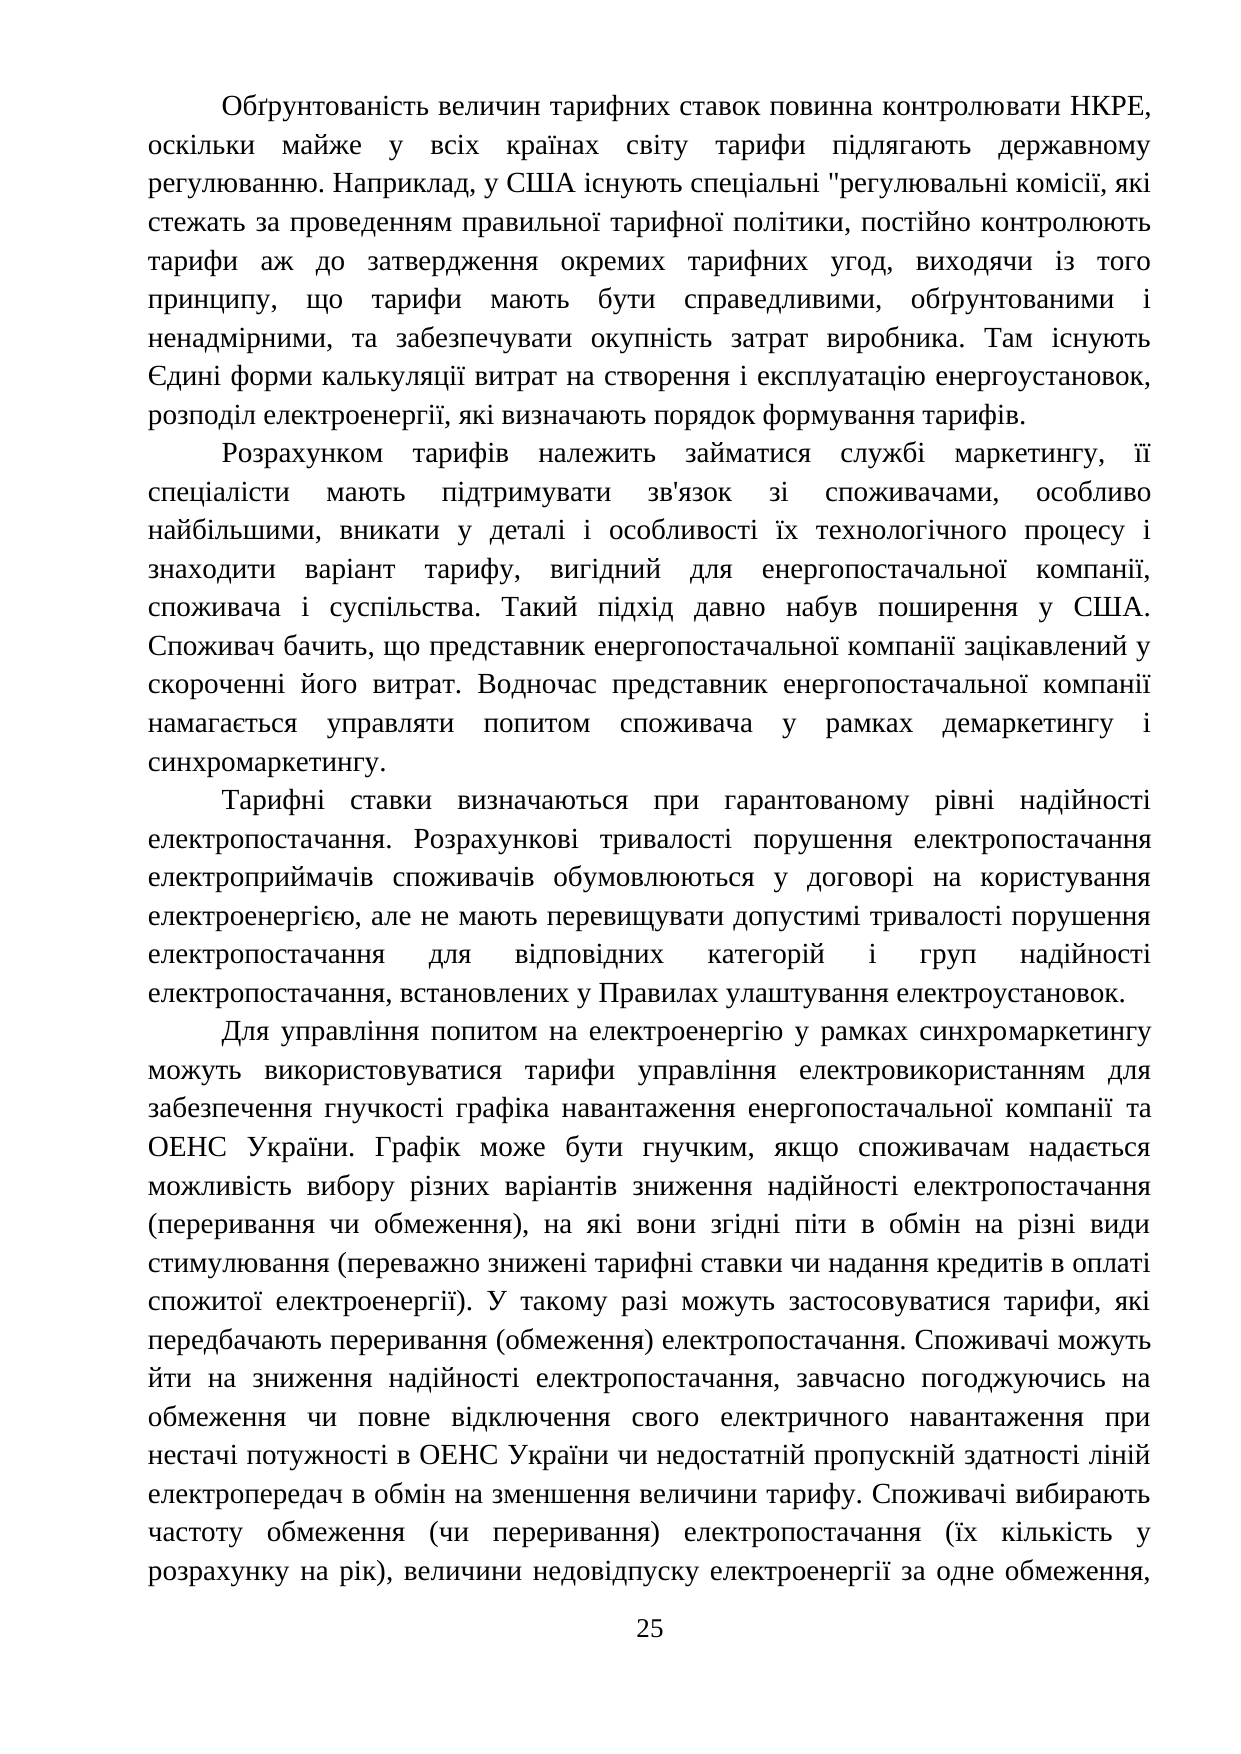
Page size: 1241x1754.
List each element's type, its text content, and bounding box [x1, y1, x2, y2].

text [148, 1013, 1152, 1587]
text Розрахунком тарифів належить займатися службі маркетингу, її спеціалісти мають підтримувати зв'язок зі споживачами, особливо найбільшими, вникати у деталі і особливості їх технологічного процесу і знаходити варіант тарифу, вигідний для енергопостачальної компанії, споживача і суспільства. Такий підхід давно набув поширення у США. Споживач бачить, що представник енергопостачальної компанії зацікавлений у скороченні його витрат. Водночас представник енергопостачальної компанії намагається управляти попитом споживача у рамках демаркетингу і синхромаркетингу. [148, 435, 1152, 777]
text Тарифні ставки визначаються при гарантованому рівні надійності електропостачання. Розрахункові тривалості порушення електропостачання електроприймачів споживачів обумовлюються у договорі на користування електроенергією, але не мають перевищувати допустимі тривалості порушення електропостачання для відповідних категорій і груп надійності електропостачання, встановлених у Правилах улаштування електроустановок. [148, 782, 1152, 1008]
text Обґрунтованість величин тарифних ставок повинна контролювати НКРЕ, оскільки майже у всіх країнах світу тарифи підлягають державному регулюванню. Наприклад, у США існують спеціальні "регулювальні комісії, які стежать за проведенням правильної тарифної політики, постійно контролюють тарифи аж до затвердження окремих тарифних угод, виходячи із того принципу, що тарифи мають бути справедливими, обґрунтованими і ненадмірними, та забезпечувати окупність затрат виробника. Там існують Єдині форми калькуляції витрат на створення і експлуатацію енергоустановок, розподіл електроенергії, які визначають порядок формування тарифів. [148, 88, 1152, 430]
